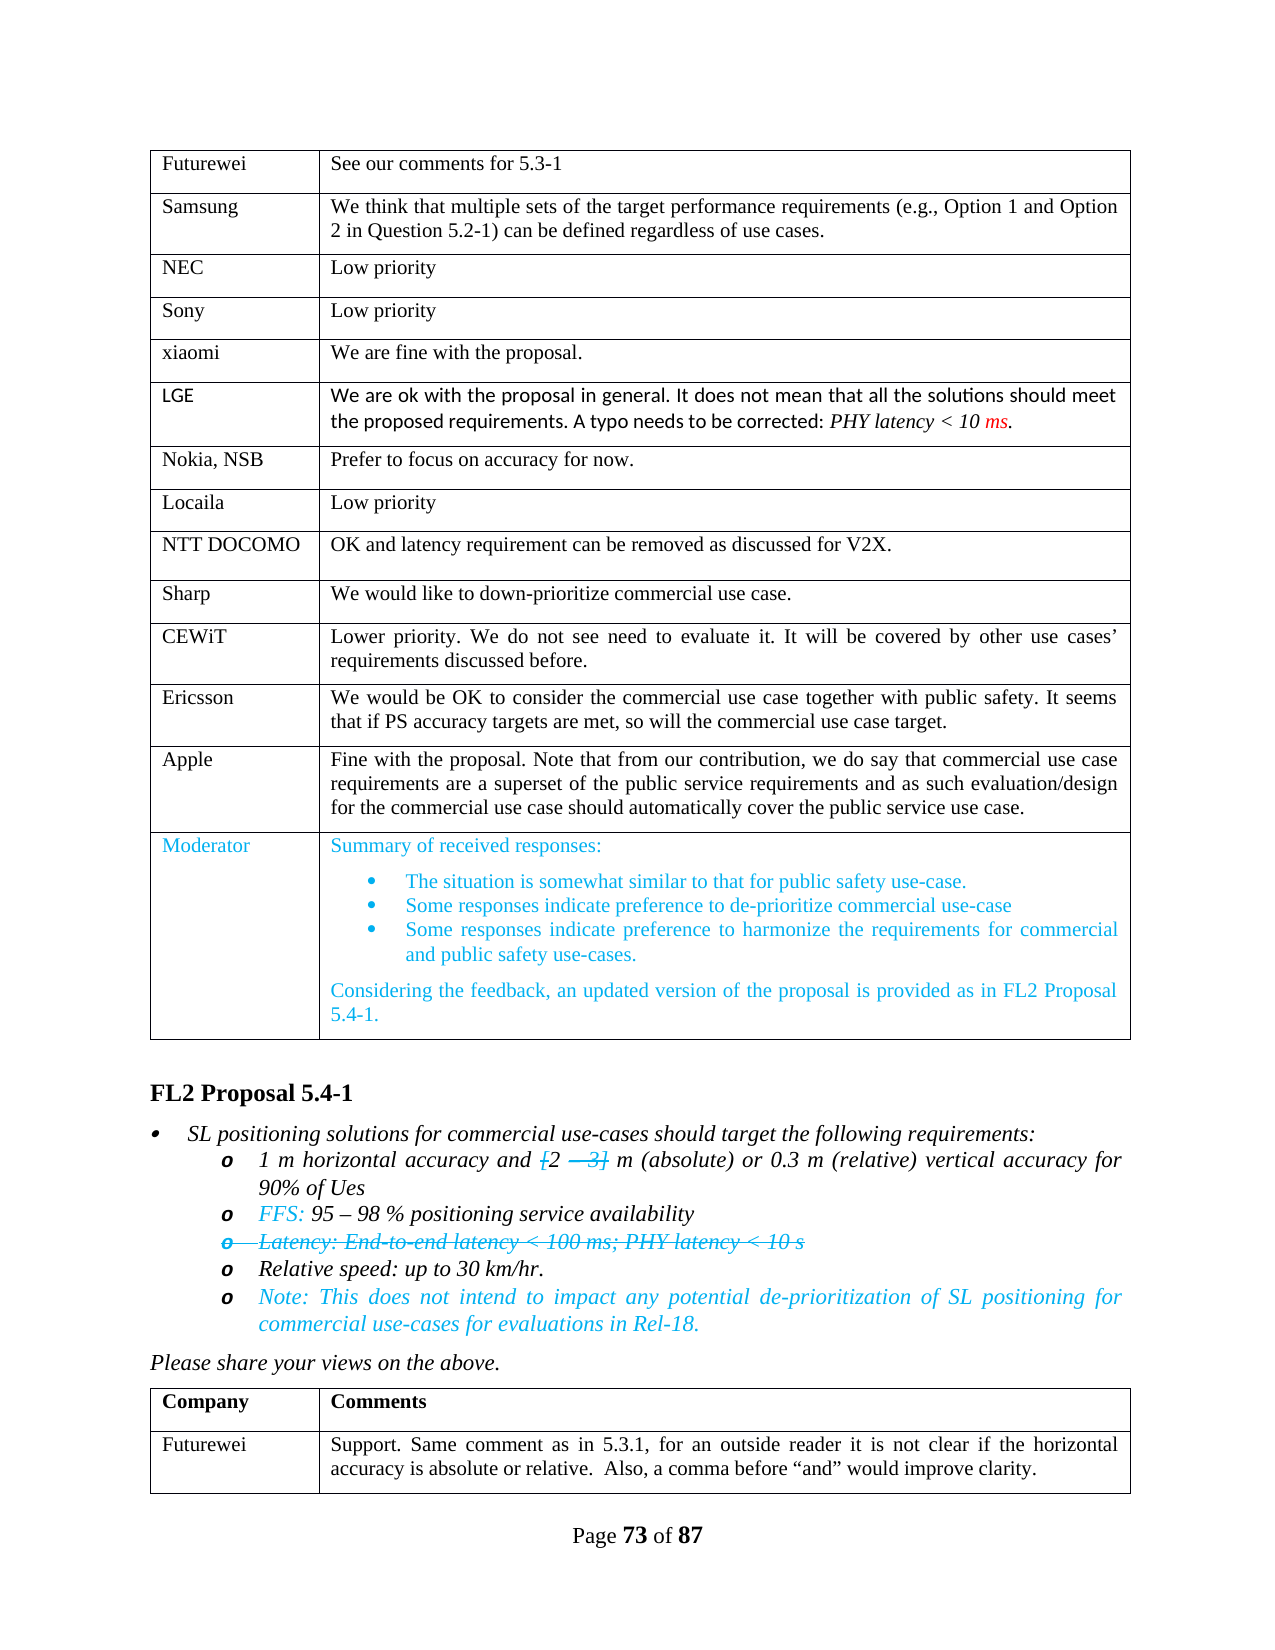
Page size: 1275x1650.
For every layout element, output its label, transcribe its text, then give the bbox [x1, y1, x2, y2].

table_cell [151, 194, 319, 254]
picture [427, 902, 434, 910]
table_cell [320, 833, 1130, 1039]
list SL positioning solutions for commercial use-cases should target the following requirements: [150, 1120, 1125, 1146]
picture [411, 987, 418, 995]
picture [332, 1007, 339, 1014]
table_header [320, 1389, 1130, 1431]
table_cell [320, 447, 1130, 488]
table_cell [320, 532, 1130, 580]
picture [857, 902, 864, 910]
picture [352, 842, 359, 850]
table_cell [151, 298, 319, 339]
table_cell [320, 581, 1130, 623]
picture [427, 926, 434, 934]
subtitle FL2 Proposal 5.4-1 [150, 1078, 1125, 1107]
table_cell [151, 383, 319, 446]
picture [766, 878, 773, 886]
picture [871, 926, 878, 934]
picture [743, 922, 749, 934]
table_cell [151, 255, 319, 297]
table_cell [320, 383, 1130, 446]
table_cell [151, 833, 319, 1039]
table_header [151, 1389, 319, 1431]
text Please share your views on the above. [150, 1349, 1125, 1376]
picture [368, 842, 375, 850]
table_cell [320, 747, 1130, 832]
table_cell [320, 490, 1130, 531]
list Relative speed: up to 30 km/hr. [221, 1255, 1125, 1283]
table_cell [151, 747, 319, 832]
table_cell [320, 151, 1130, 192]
list FFS: 95 – 98 % positioning service availability [221, 1200, 1125, 1228]
list Note: This does not intend to impact any potential de-prioritization of SL positioning for commercial use-cases for evaluations in Rel-18. [221, 1283, 1125, 1337]
list Latency: End-to-end latency < 100 ms; PHY latency < 10 s [221, 1228, 1125, 1255]
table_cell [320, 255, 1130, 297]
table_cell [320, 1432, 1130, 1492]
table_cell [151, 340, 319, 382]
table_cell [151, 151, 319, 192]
list 1 m horizontal accuracy and [2 – 3] m (absolute) or 0.3 m (relative) vertical accuracy for 90% of Ues [221, 1146, 1125, 1200]
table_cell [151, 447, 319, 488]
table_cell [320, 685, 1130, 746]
picture [679, 878, 686, 886]
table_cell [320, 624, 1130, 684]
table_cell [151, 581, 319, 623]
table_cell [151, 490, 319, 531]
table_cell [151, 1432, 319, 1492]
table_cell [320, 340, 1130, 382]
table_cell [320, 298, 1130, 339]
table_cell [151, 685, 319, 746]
picture [930, 926, 937, 934]
picture [210, 842, 217, 850]
picture [1055, 987, 1062, 995]
picture [557, 878, 564, 886]
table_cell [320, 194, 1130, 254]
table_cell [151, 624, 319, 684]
picture [799, 874, 805, 888]
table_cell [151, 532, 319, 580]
